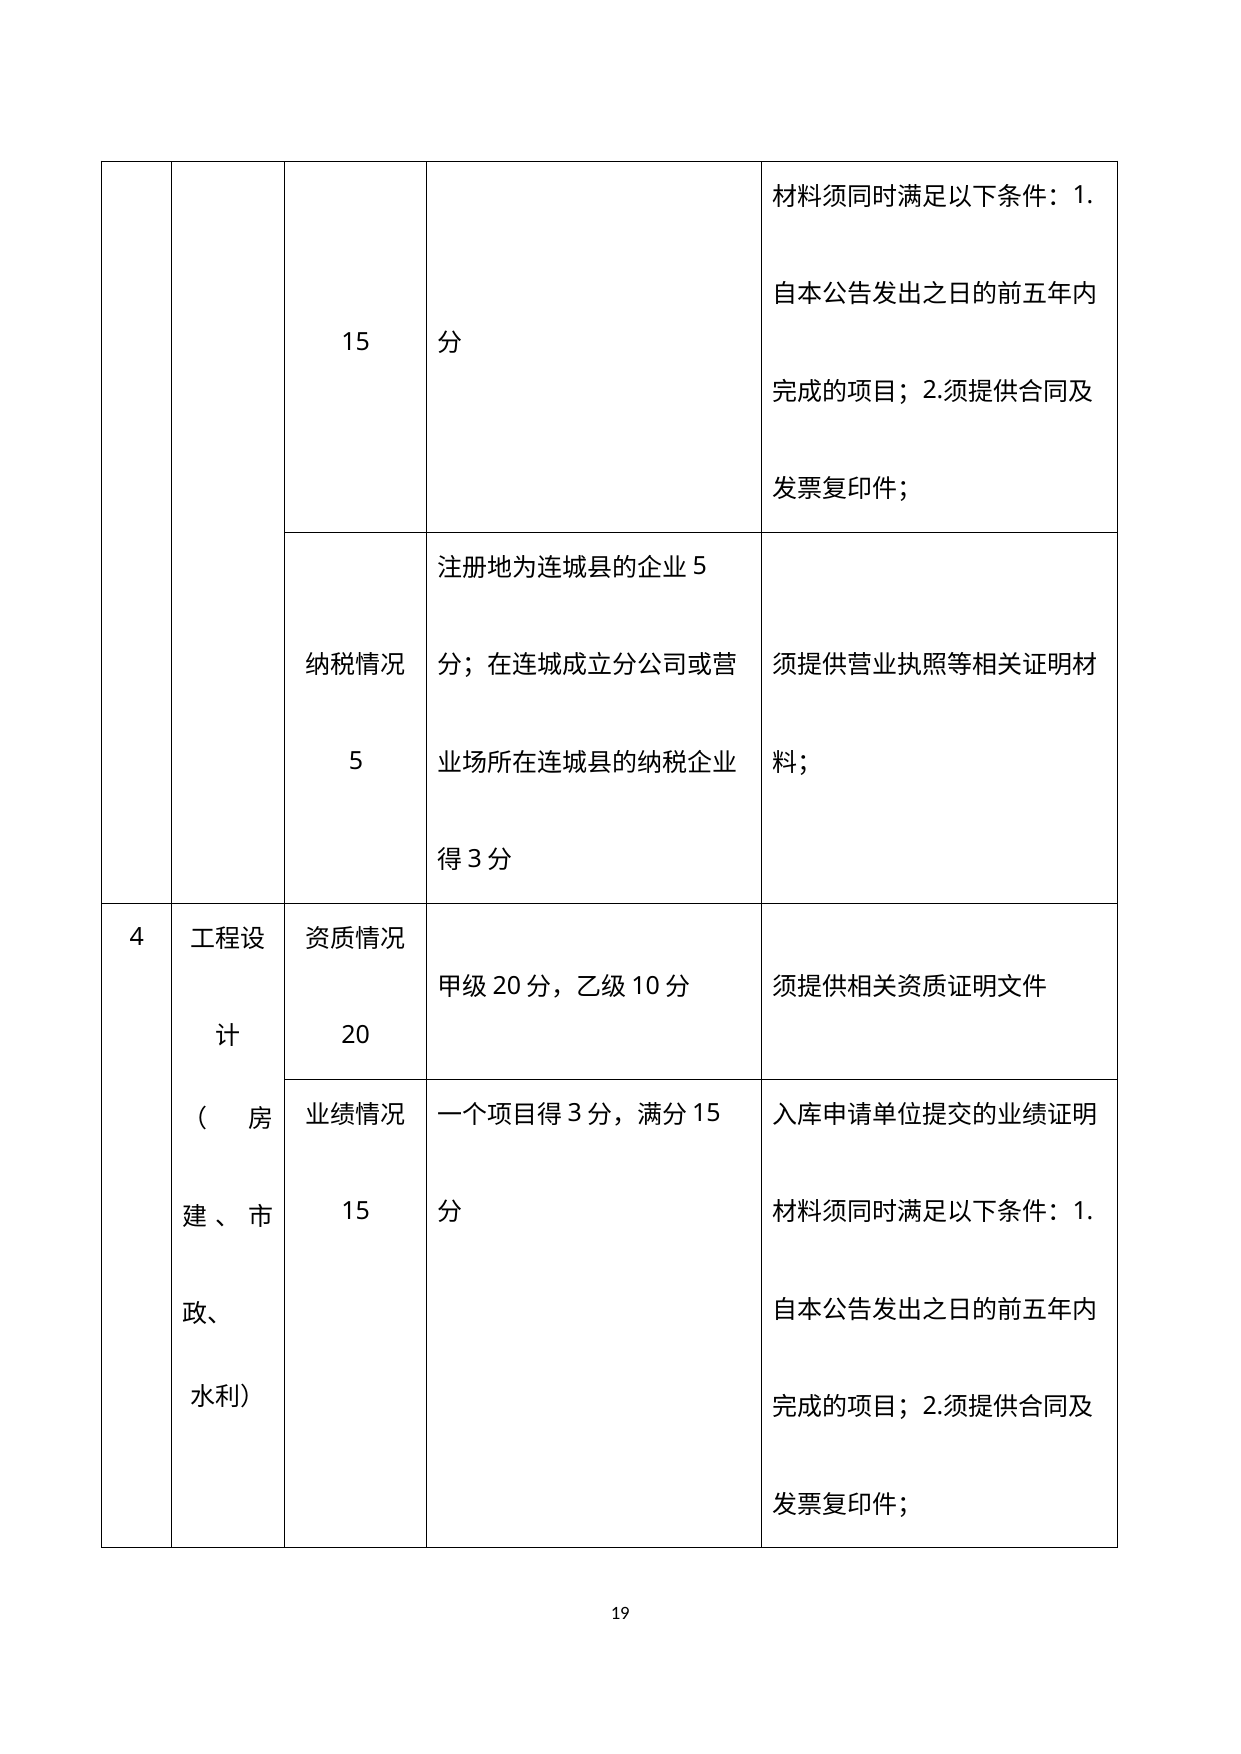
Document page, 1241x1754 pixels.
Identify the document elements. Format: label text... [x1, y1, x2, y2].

table_cell 一个项目得3分，满分15分 [427, 1080, 761, 1547]
table_cell 资质情况20 [285, 904, 426, 1079]
table_cell 纳税情况5 [285, 533, 426, 903]
table_cell 甲级20分，乙级10分 [427, 904, 761, 1079]
table_cell 须提供相关资质证明文件 [762, 904, 1117, 1079]
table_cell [762, 162, 1117, 532]
table_cell 须提供营业执照等相关证明材料； [762, 533, 1117, 903]
table_cell 注册地为连城县的企业5分；在连城成立分公司或营业场所在连城县的纳税企业得3分 [427, 533, 761, 903]
table_cell 4 [102, 904, 171, 1547]
table_cell 一个项目得3分，满分15分 [427, 162, 761, 532]
table_cell 业绩情况15 [285, 1080, 426, 1547]
table_cell 工程设计 （房建、市政、 水利） [172, 904, 284, 1547]
table_cell 业绩情况15 [285, 162, 426, 532]
table_cell 入库申请单位提交的业绩证明材料须同时满足以下条件：1.自本公告发出之日的前五年内完成的项目；2.须提供合同及发票复印件； [762, 1080, 1117, 1547]
